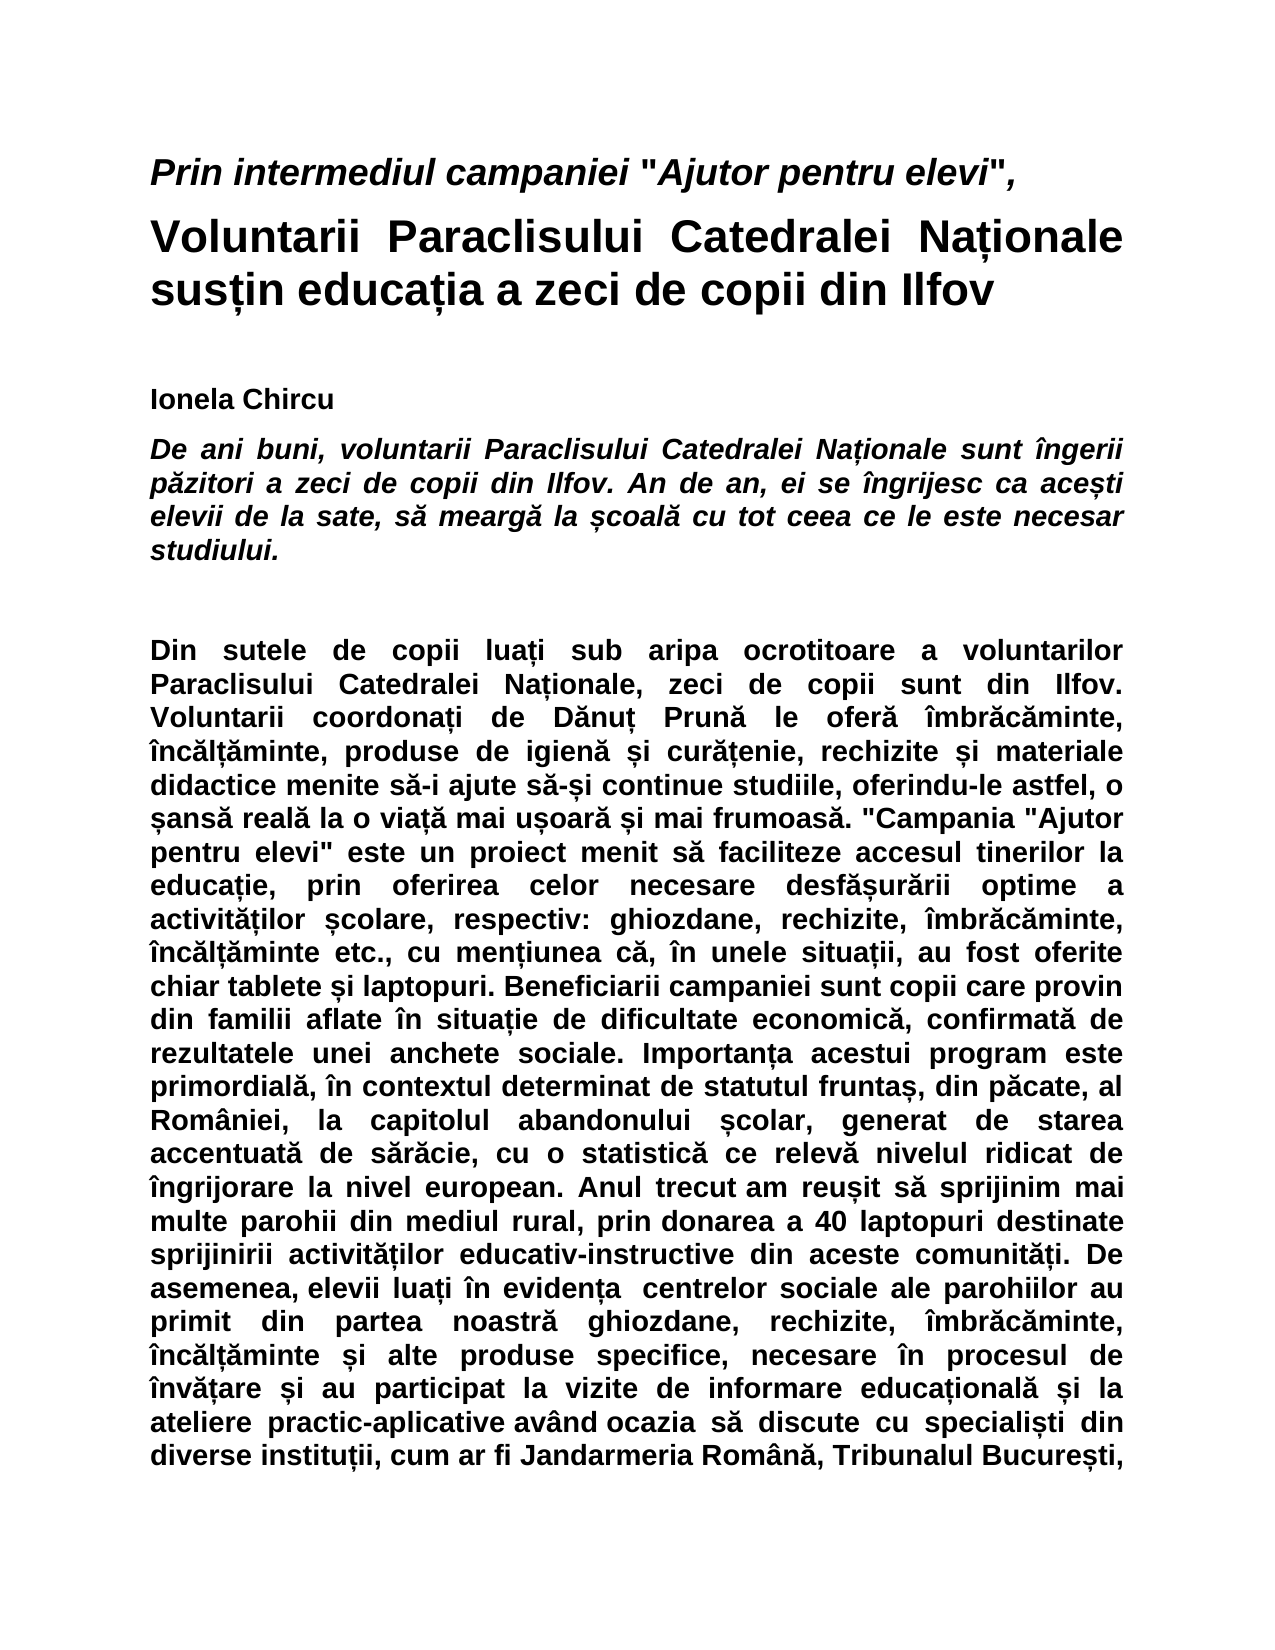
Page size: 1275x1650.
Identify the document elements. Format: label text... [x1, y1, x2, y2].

text De ani buni, voluntarii Paraclisului Catedralei Naționale sunt îngerii păzitori a zeci de copii din Ilfov. An de an, ei se îngrijesc ca acești elevii de la sate, să meargă la școală cu tot ceea ce le este necesar studiului. [150, 432, 1125, 566]
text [150, 633, 1125, 1472]
text Voluntarii Paraclisului Catedralei Naționale susțin educația a zeci de copii din Ilfov [150, 210, 1125, 315]
text Ionela Chircu [150, 382, 1125, 416]
text Prin intermediul campaniei "Ajutor pentru elevi", [150, 150, 1125, 193]
